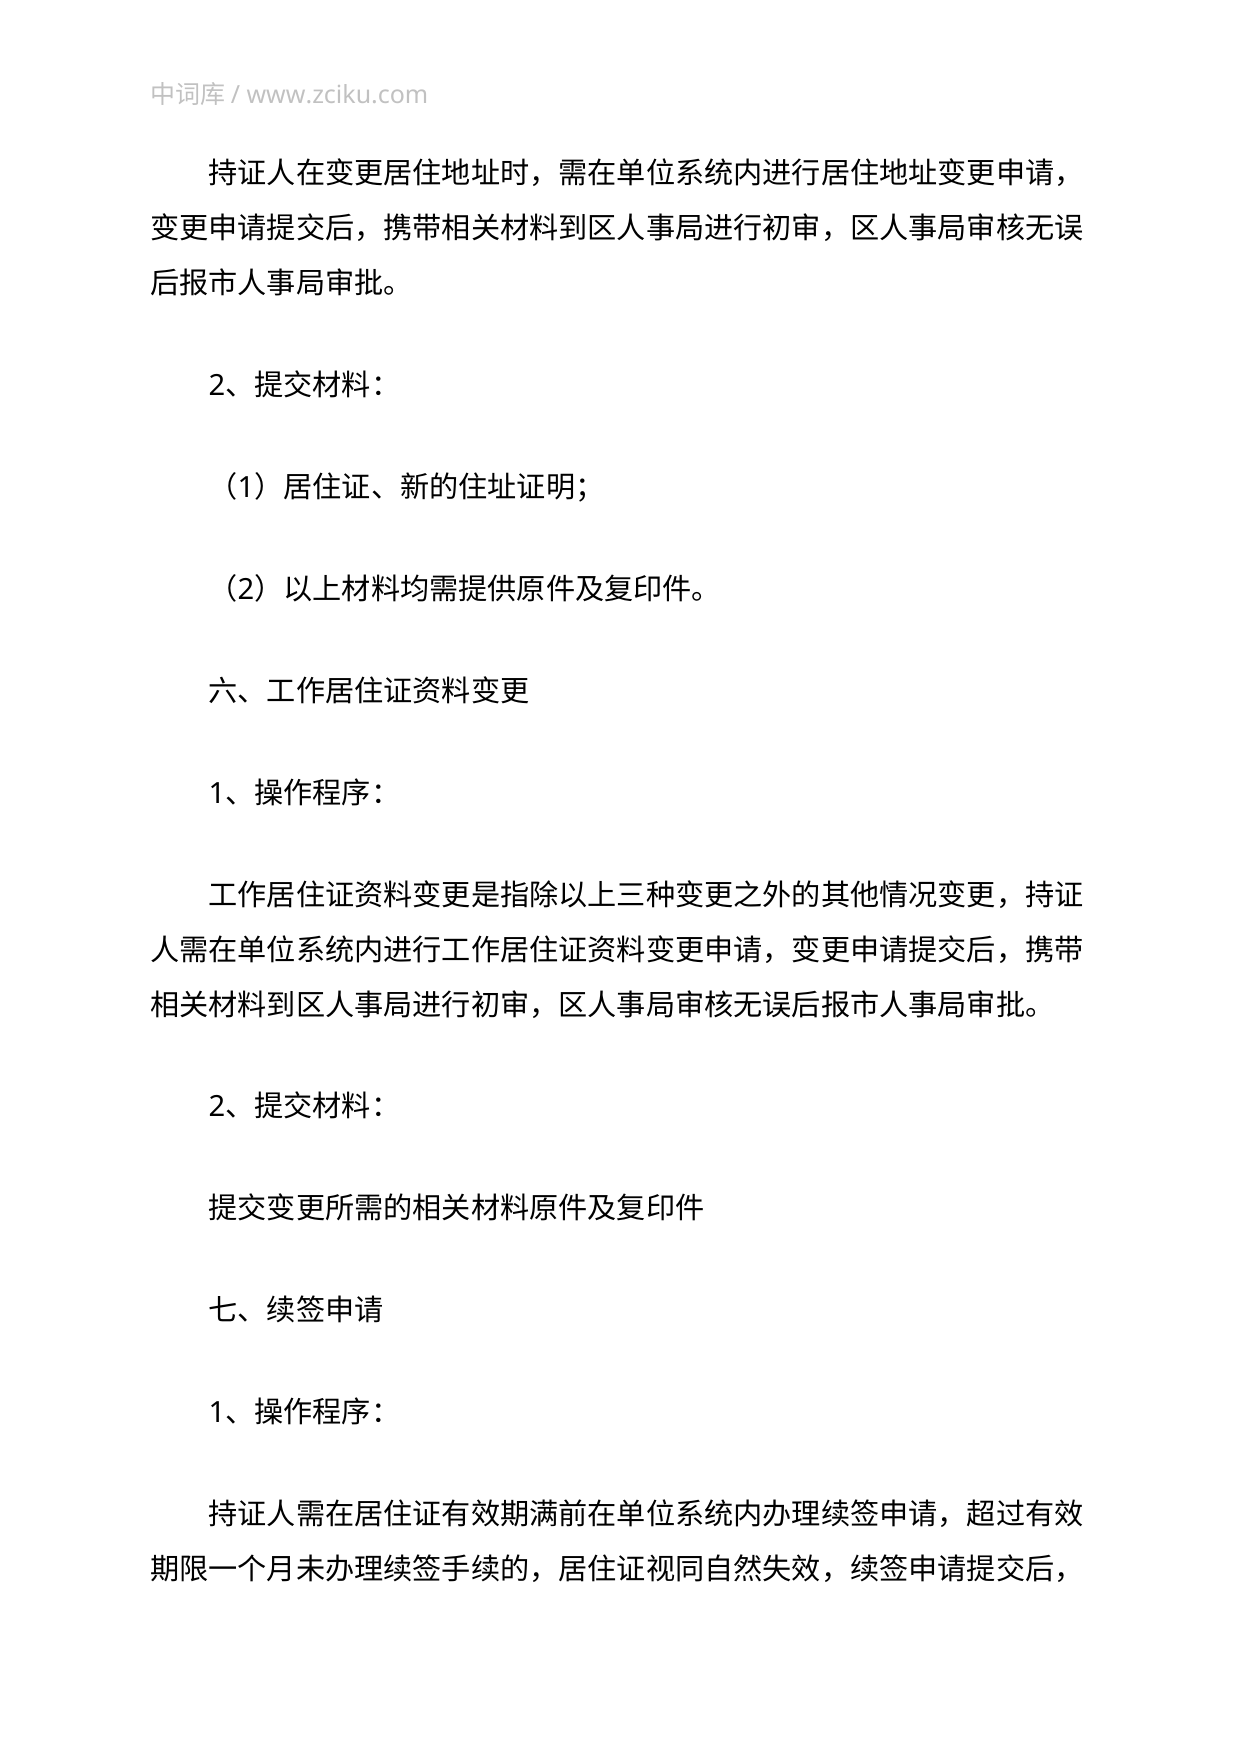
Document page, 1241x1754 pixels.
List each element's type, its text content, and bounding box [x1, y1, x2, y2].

text 2、提交材料： [150, 362, 1090, 404]
text （1）居住证、新的住址证明； [150, 463, 1090, 506]
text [150, 1490, 1090, 1587]
text 1、操作程序： [150, 769, 1090, 812]
text （2）以上材料均需提供原件及复印件。 [150, 566, 1090, 608]
text 提交变更所需的相关材料原件及复印件 [150, 1185, 1090, 1227]
text 2、提交材料： [150, 1083, 1090, 1125]
text 1、操作程序： [150, 1388, 1090, 1431]
text 工作居住证资料变更是指除以上三种变更之外的其他情况变更，持证人需在单位系统内进行工作居住证资料变更申请，变更申请提交后，携带相关材料到区人事局进行初审，区人事局审核无误后报市人事局审批。 [150, 871, 1090, 1023]
text 七、续签申请 [150, 1287, 1090, 1329]
text 持证人在变更居住地址时，需在单位系统内进行居住地址变更申请，变更申请提交后，携带相关材料到区人事局进行初审，区人事局审核无误后报市人事局审批。 [150, 150, 1090, 302]
text 六、工作居住证资料变更 [150, 667, 1090, 710]
